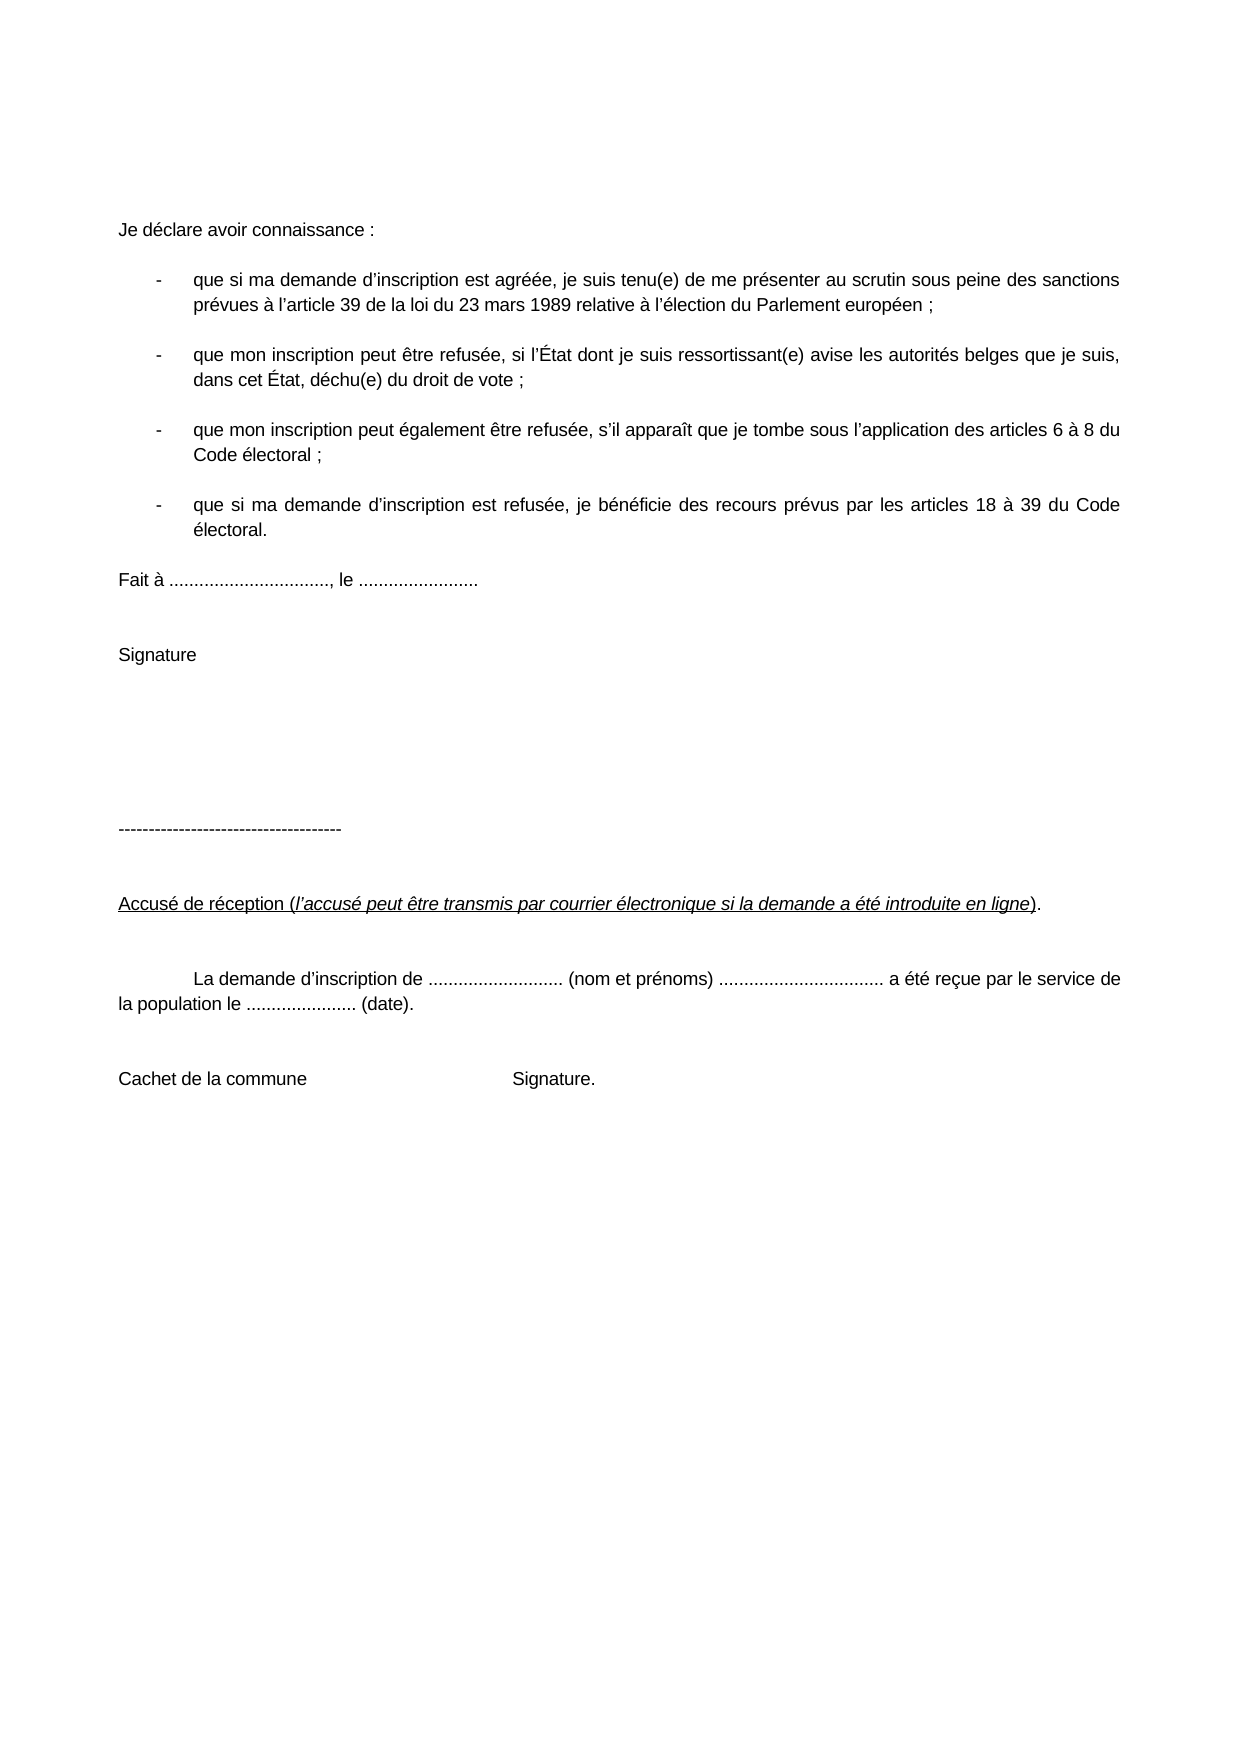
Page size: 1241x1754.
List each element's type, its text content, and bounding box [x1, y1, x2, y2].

text ------------------------------------- [118, 814, 1122, 839]
list que si ma demande d’inscription est agréée, je suis tenu(e) de me présenter au scrutin sous peine des sanctions prévues à l’article 39 de la loi du 23 mars 1989 relative à l’élection du Parlement européen ; [156, 265, 1122, 315]
list que si ma demande d’inscription est refusée, je bénéficie des recours prévus par les articles 18 à 39 du Code électoral. [156, 490, 1122, 540]
text Accusé de réception (l’accusé peut être transmis par courrier électronique si la demande a été introduite en ligne). [118, 889, 1122, 914]
text Je déclare avoir connaissance : [118, 215, 1122, 240]
text Signature [118, 640, 1122, 665]
text La demande d’inscription de ........................... (nom et prénoms) ................................. a été reçue par le service de la population le ...................... (date). [118, 964, 1122, 1014]
text Cachet de la commune Signature. [118, 1064, 1122, 1089]
list que mon inscription peut également être refusée, s’il apparaît que je tombe sous l’application des articles 6 à 8 du Code électoral ; [156, 415, 1122, 465]
list que mon inscription peut être refusée, si l’État dont je suis ressortissant(e) avise les autorités belges que je suis, dans cet État, déchu(e) du droit de vote ; [156, 340, 1122, 390]
text Fait à ................................, le ........................ [118, 565, 1122, 590]
